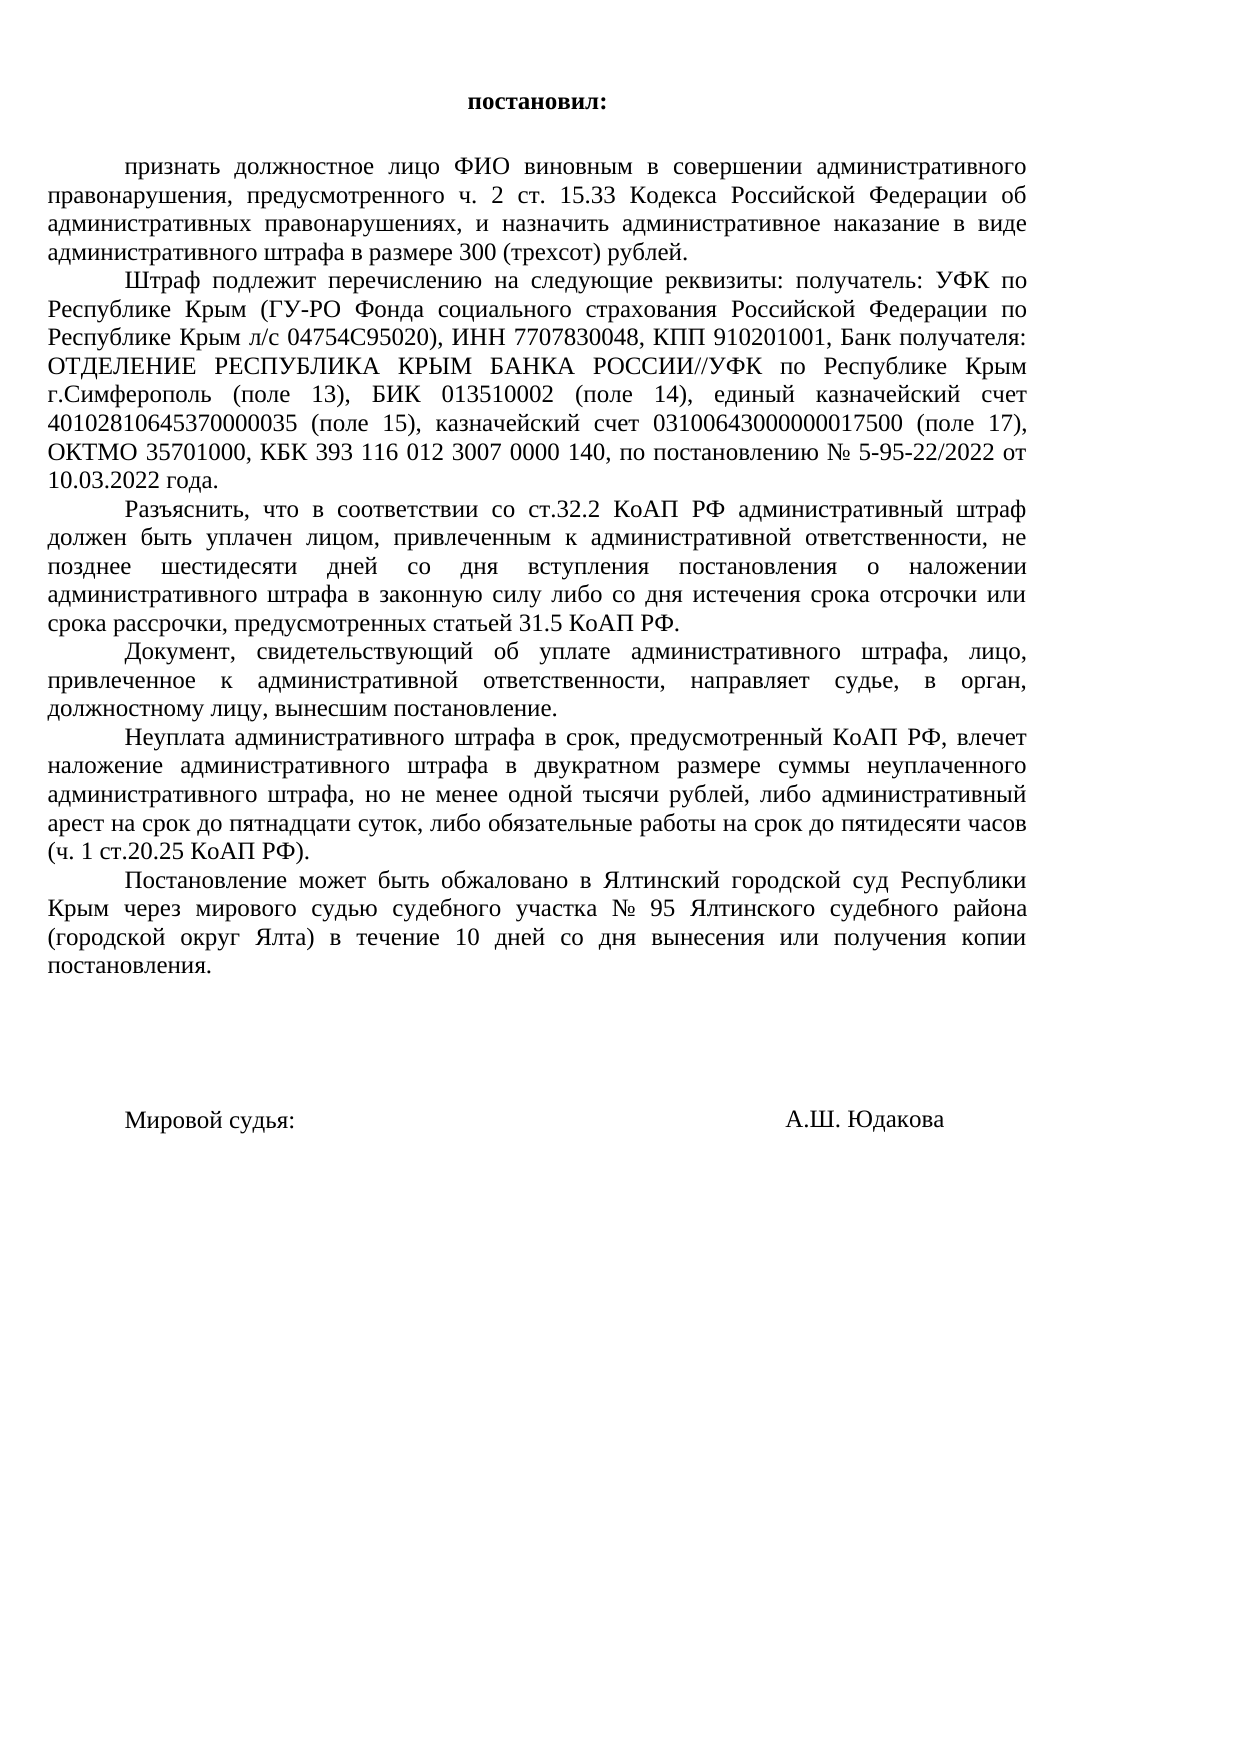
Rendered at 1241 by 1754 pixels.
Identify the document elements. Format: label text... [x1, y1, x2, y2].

text А.Ш. Юдакова [785, 1108, 944, 1133]
text Постановление может быть обжаловано в Ялтинский городской суд Республики Крым через мирового судью судебного участка № 95 Ялтинского судебного района (городской округ Ялта) в течение 10 дней со дня вынесения или получения копии постановления. [47, 865, 1028, 979]
text Неуплата административного штрафа в срок, предусмотренный КоАП РФ, влечет наложение административного штрафа в двукратном размере суммы неуплаченного административного штрафа, но не менее одной тысячи рублей, либо административный арест на срок до пятнадцати суток, либо обязательные работы на срок до пятидесяти часов (ч. 1 ст.20.25 КоАП РФ). [47, 722, 1028, 865]
text признать должностное лицо ФИО виновным в совершении административного правонарушения, предусмотренного ч. 2 ст. 15.33 Кодекса Российской Федерации об административных правонарушениях, и назначить административное наказание в виде административного штрафа в размере 300 (трехсот) рублей. [47, 152, 1028, 266]
text Мировой судья: [47, 1108, 295, 1133]
text Штраф подлежит перечислению на следующие реквизиты: получатель: УФК по Республике Крым (ГУ-РО Фонда социального страхования Российской Федерации по Республике Крым л/с 04754С95020), ИНН 7707830048, КПП 910201001, Банк получателя: ОТДЕЛЕНИЕ РЕСПУБЛИКА КРЫМ БАНКА РОССИИ//УФК по Республике Крым г.Симферополь (поле 13), БИК 013510002 (поле 14), единый казначейский счет 40102810645370000035 (поле 15), казначейский счет 03100643000000017500 (поле 17), ОКТМО 35701000, КБК 393 116 012 3007 0000 140, по постановлению № 5-95-22/2022 от 10.03.2022 года. [47, 266, 1028, 494]
text постановил: [47, 89, 1028, 114]
text Документ, свидетельствующий об уплате административного штрафа, лицо, привлеченное к административной ответственности, направляет судье, в орган, должностному лицу, вынесшим постановление. [47, 637, 1028, 722]
text Разъяснить, что в соответствии со ст.32.2 КоАП РФ административный штраф должен быть уплачен лицом, привлеченным к административной ответственности, не позднее шестидесяти дней со дня вступления постановления о наложении административного штрафа в законную силу либо со дня истечения срока отсрочки или срока рассрочки, предусмотренных статьей 31.5 КоАП РФ. [47, 494, 1028, 637]
